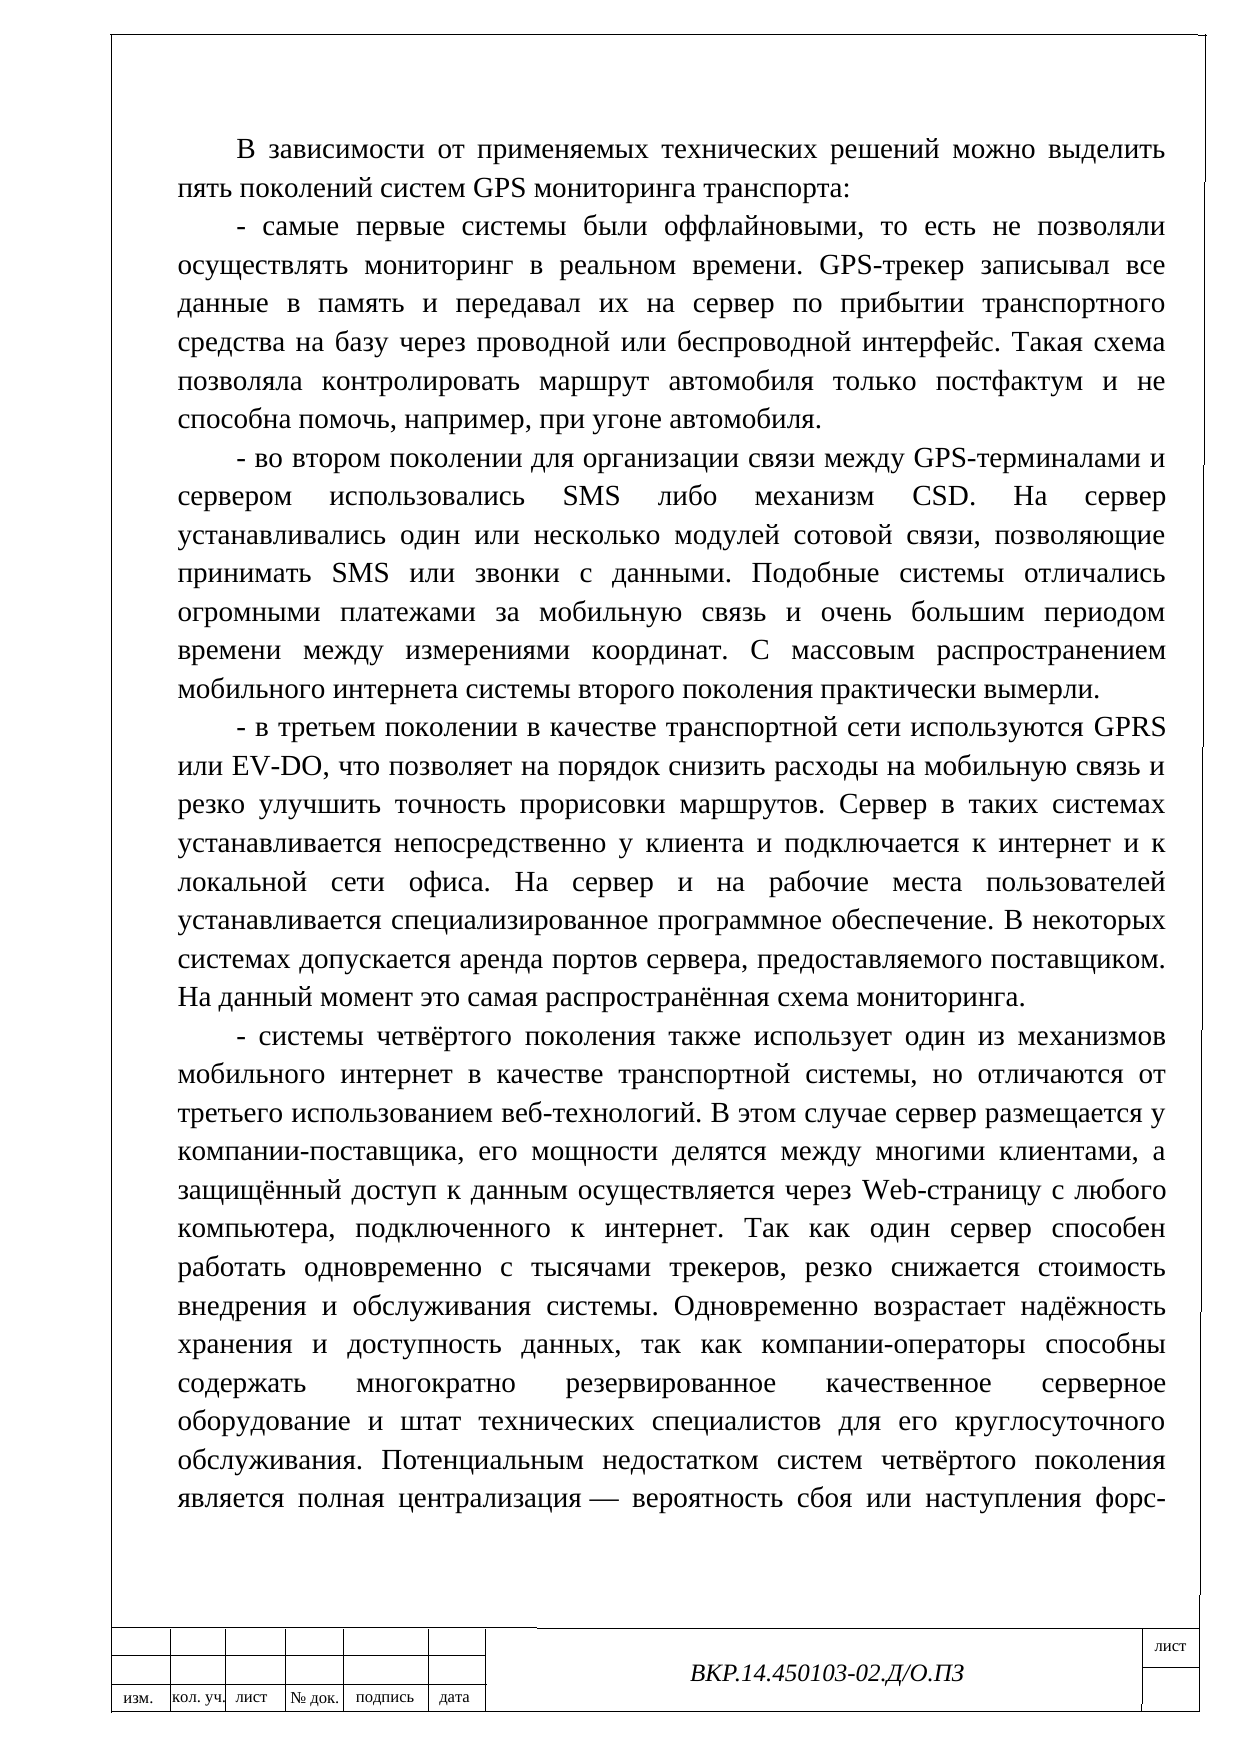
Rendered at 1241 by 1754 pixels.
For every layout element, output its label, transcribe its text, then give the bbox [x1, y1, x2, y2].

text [177, 1018, 1167, 1514]
text - самые первые системы были оффлайновыми, то есть не позволяли осуществлять мониторинг в реальном времени. GPS-трекер записывал все данные в память и передавал их на сервер по прибытии транспортного средства на базу через проводной или беспроводной интерфейс. Такая схема позволяла контролировать маршрут автомобиля только постфактум и не способна помочь, например, при угоне автомобиля. [177, 208, 1167, 435]
text В зависимости от применяемых технических решений можно выделить пять поколений систем GPS мониторинга транспорта: [177, 131, 1167, 203]
text - в третьем поколении в качестве транспортной сети используются GPRS или EV-DO, что позволяет на порядок снизить расходы на мобильную связь и резко улучшить точность прорисовки маршрутов. Сервер в таких системах устанавливается непосредственно у клиента и подключается к интернет и к локальной сети офиса. На сервер и на рабочие места пользователей устанавливается специализированное программное обеспечение. В некоторых системах допускается аренда портов сервера, предоставляемого поставщиком. На данный момент это самая распространённая схема мониторинга. [177, 709, 1167, 1013]
text - во втором поколении для организации связи между GPS-терминалами и сервером использовались SMS либо механизм CSD. На сервер устанавливались один или несколько модулей сотовой связи, позволяющие принимать SMS или звонки с данными. Подобные системы отличались огромными платежами за мобильную связь и очень большим периодом времени между измерениями координат. С массовым распространением мобильного интернета системы второго поколения практически вымерли. [177, 440, 1167, 704]
